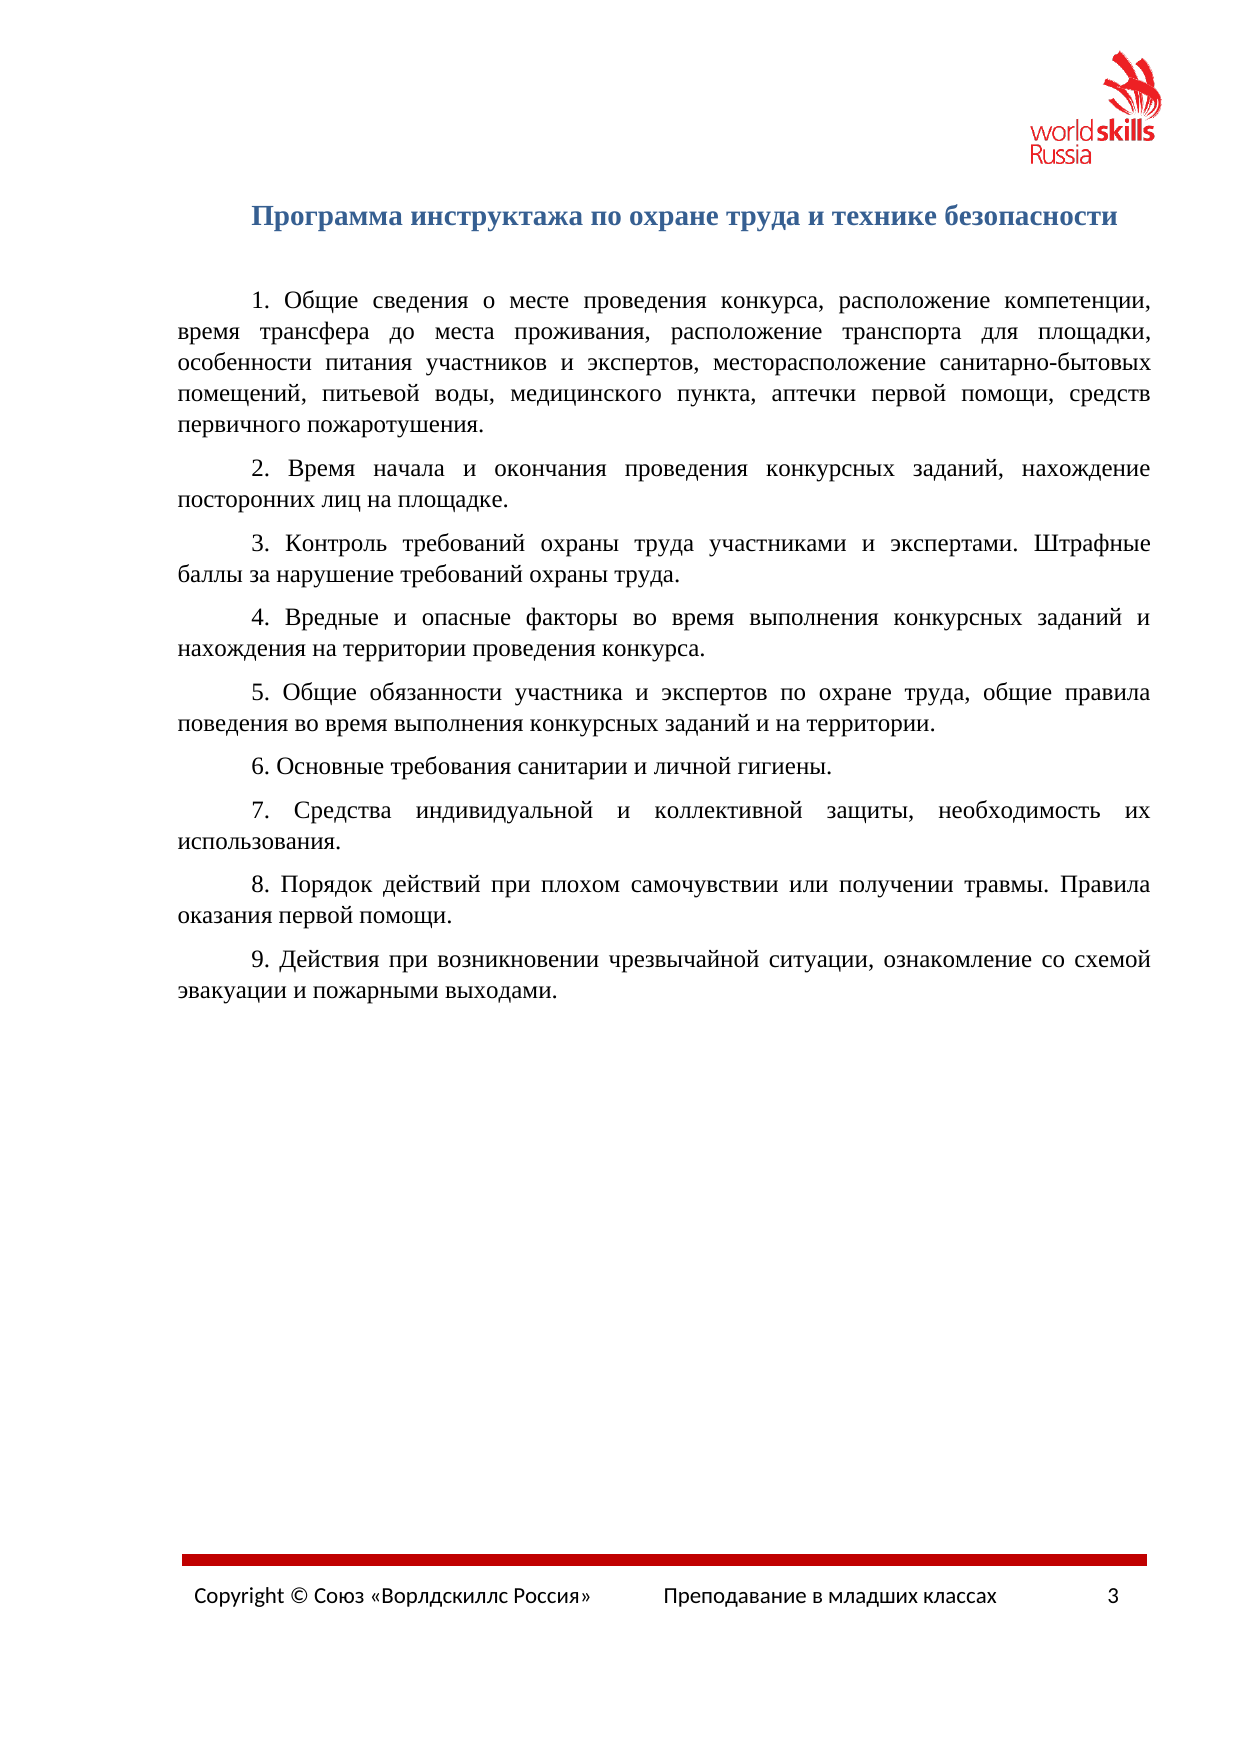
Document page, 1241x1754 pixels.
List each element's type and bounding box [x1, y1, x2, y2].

picture [1030, 50, 1187, 164]
